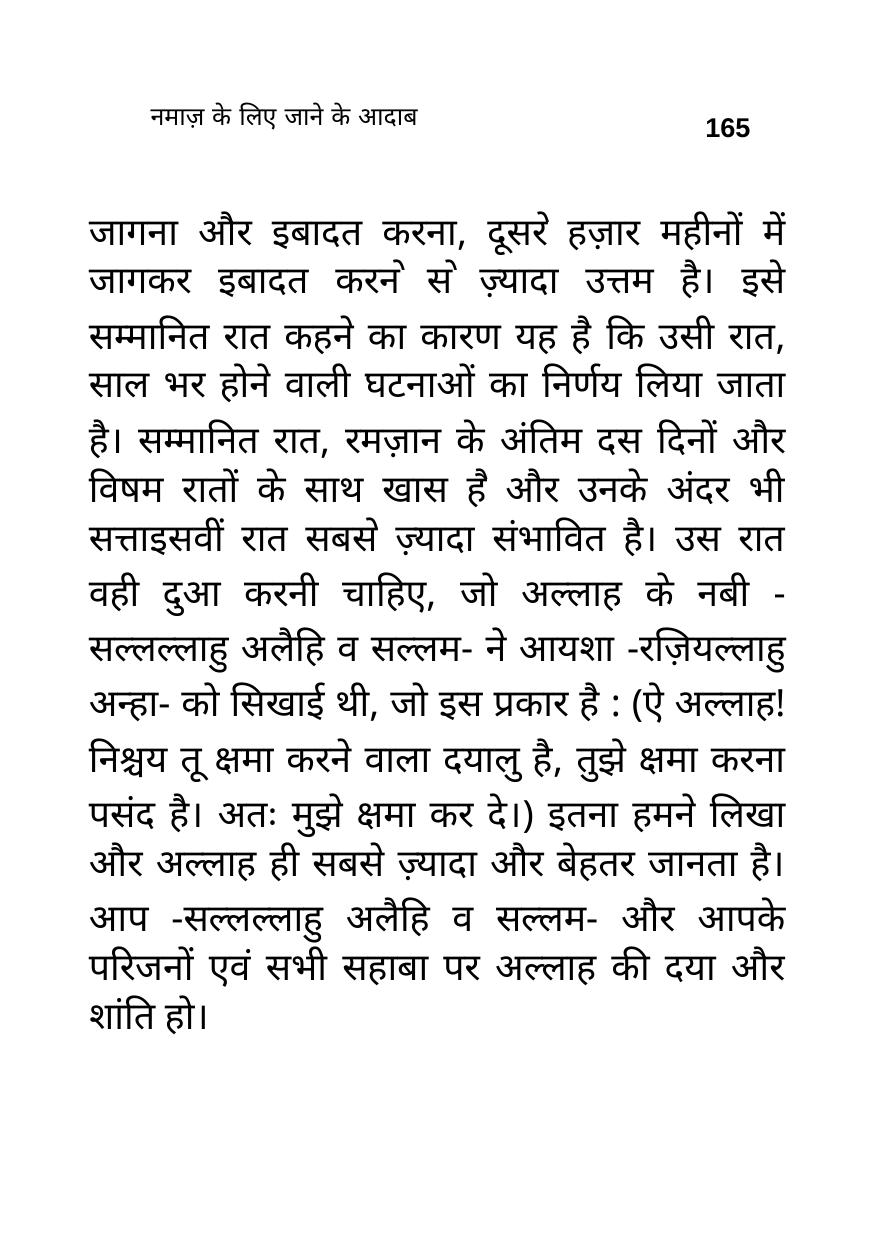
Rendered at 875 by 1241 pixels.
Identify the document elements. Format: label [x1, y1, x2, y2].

text [89, 205, 785, 1044]
